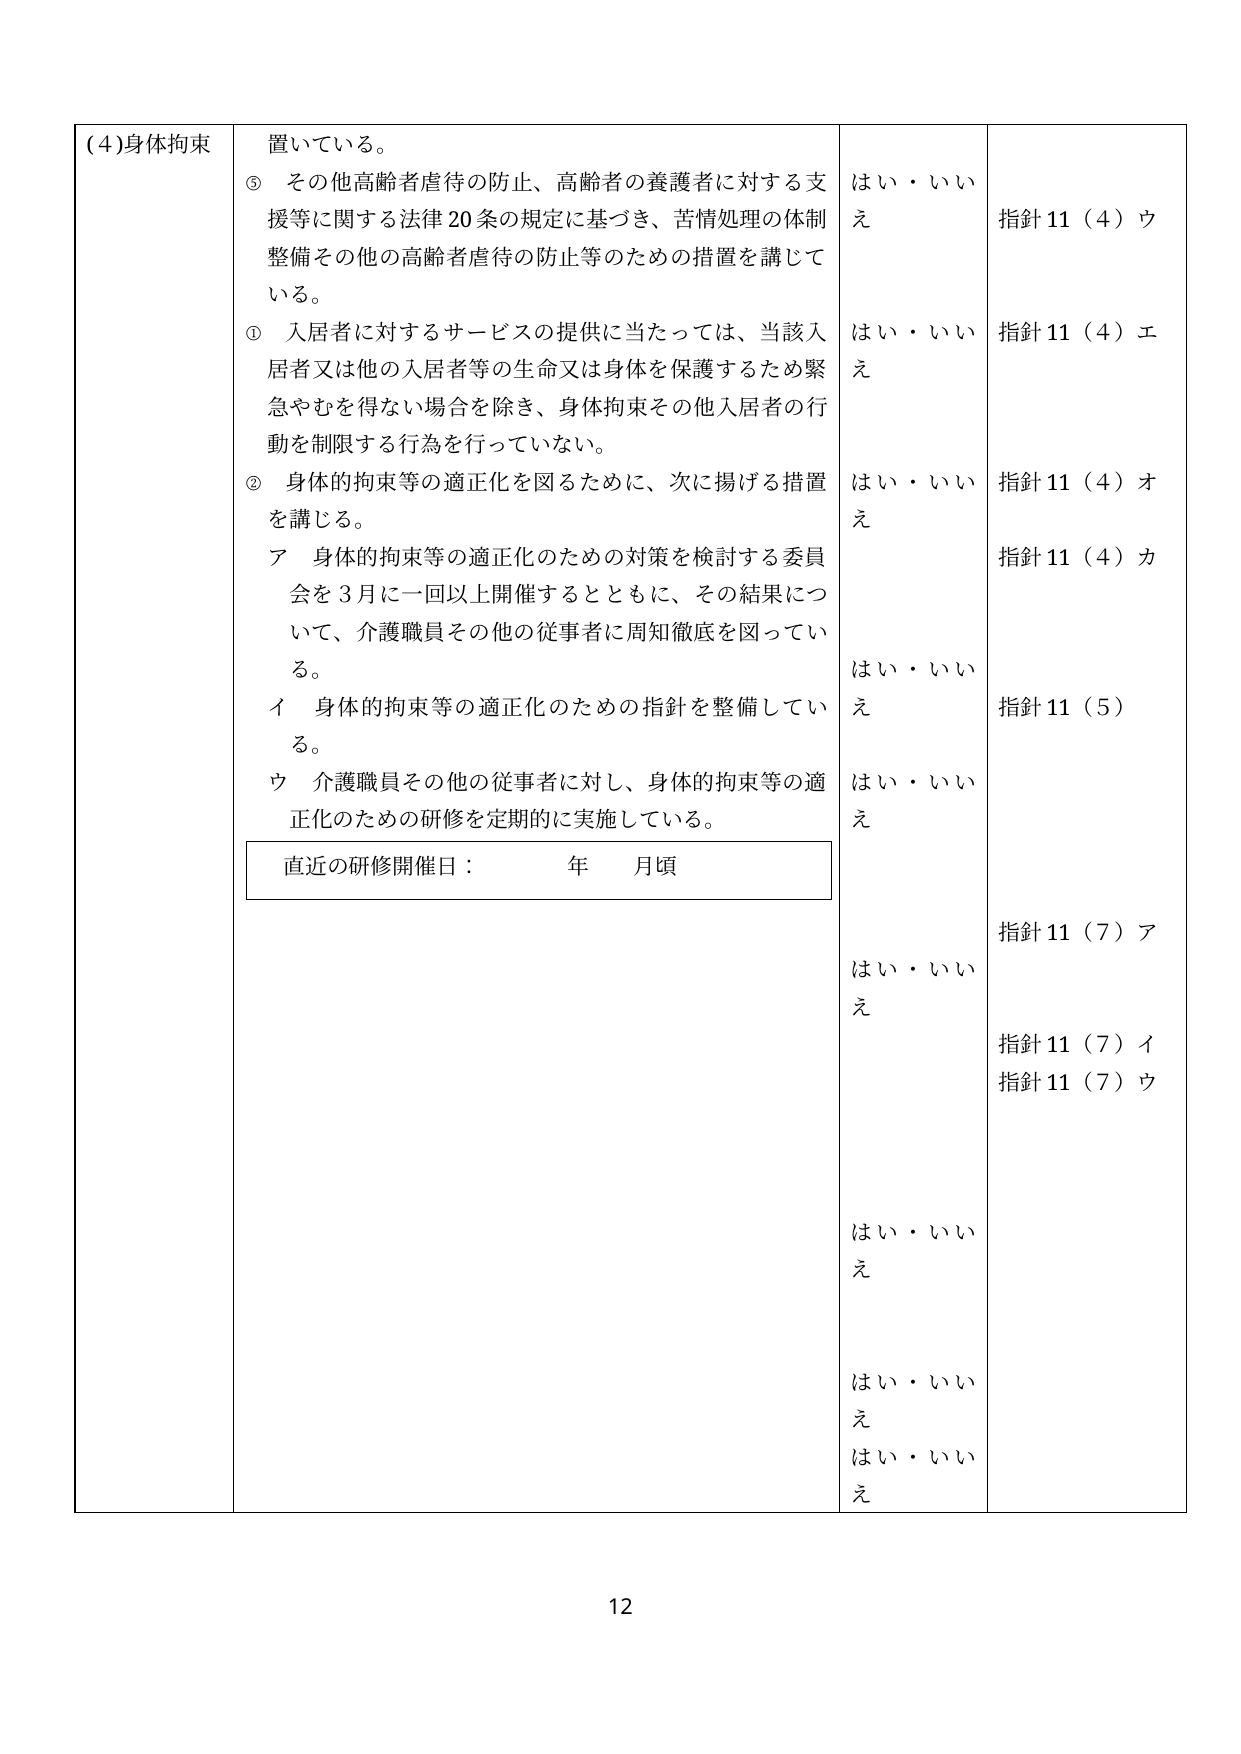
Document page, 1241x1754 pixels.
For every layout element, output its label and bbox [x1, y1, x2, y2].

table_cell [840, 125, 987, 1512]
table_cell [76, 125, 233, 1512]
table_cell [234, 125, 839, 1512]
table_cell [988, 125, 1186, 1512]
